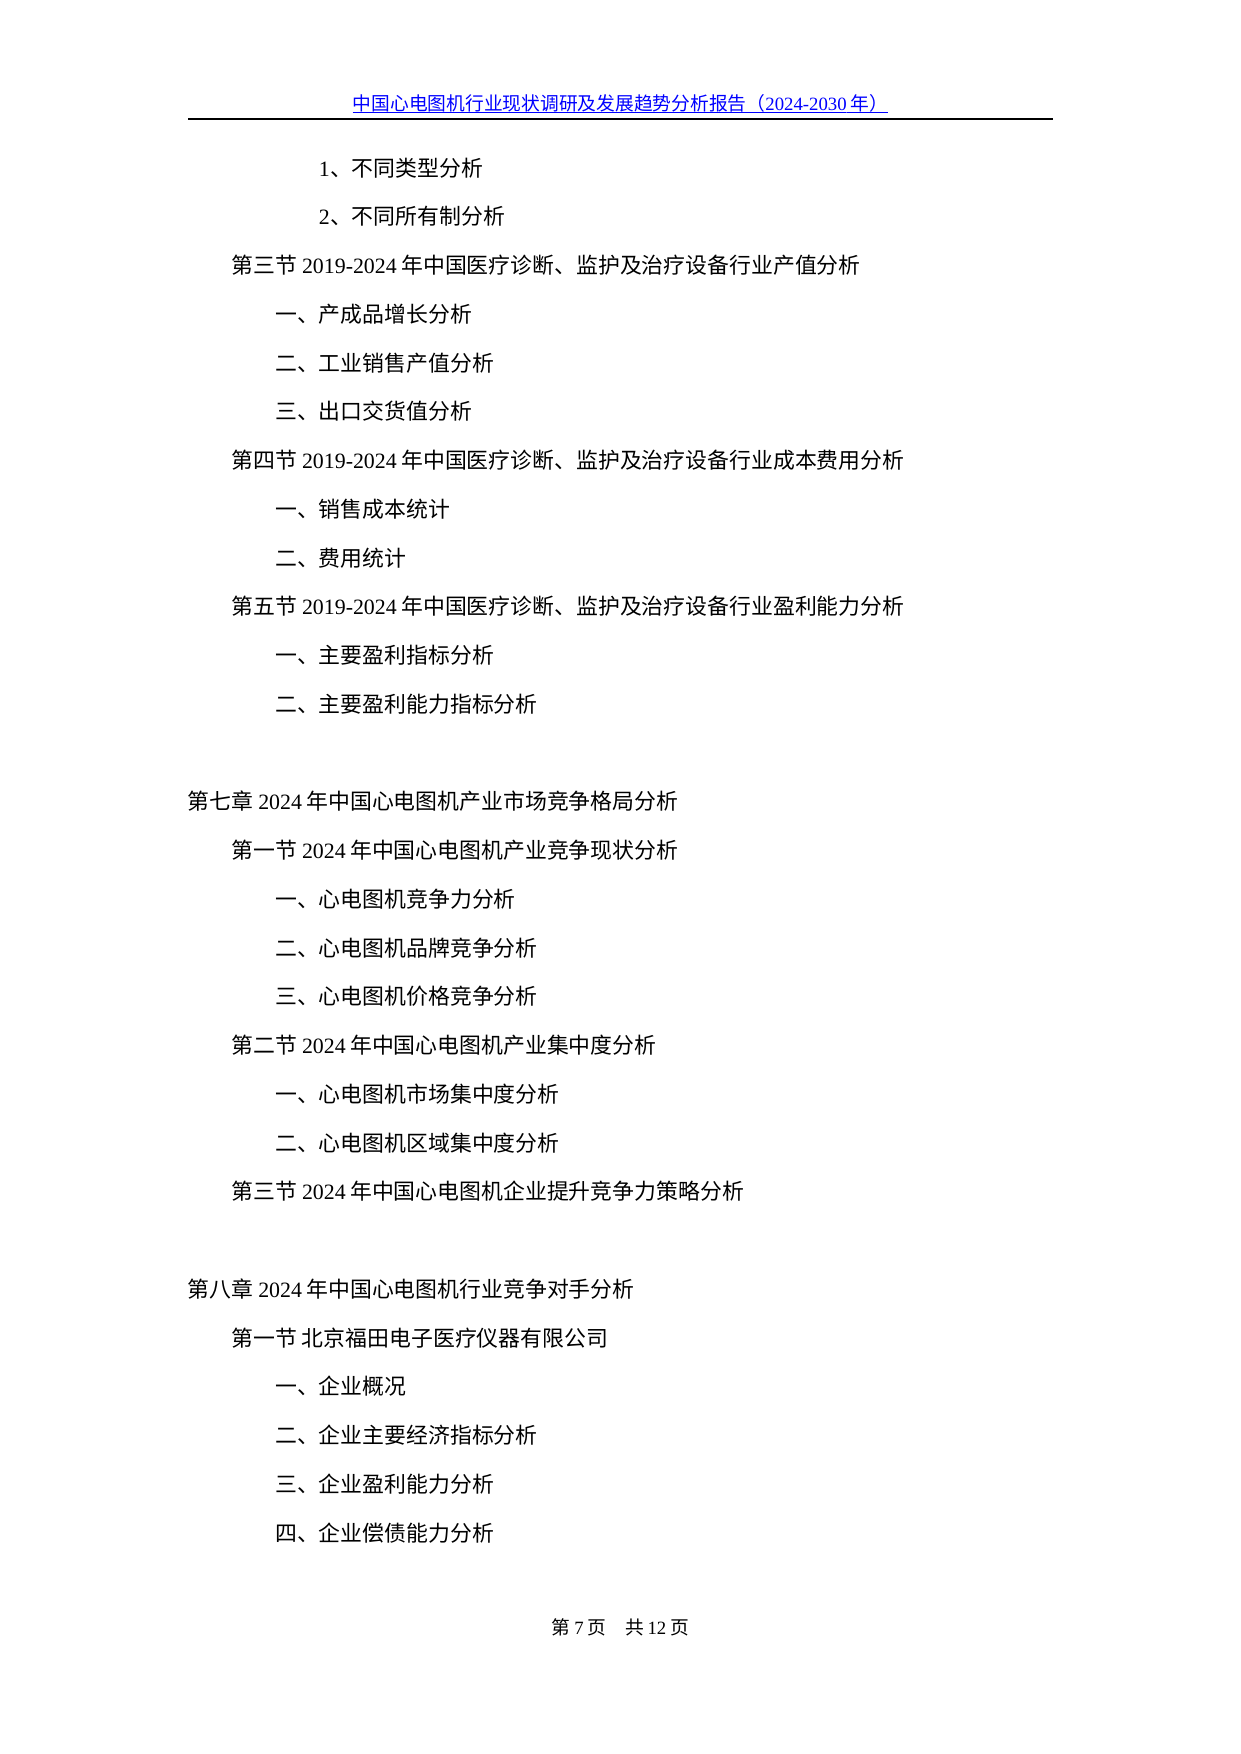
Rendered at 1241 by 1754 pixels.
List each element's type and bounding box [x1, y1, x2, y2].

text [187, 150, 1053, 1548]
